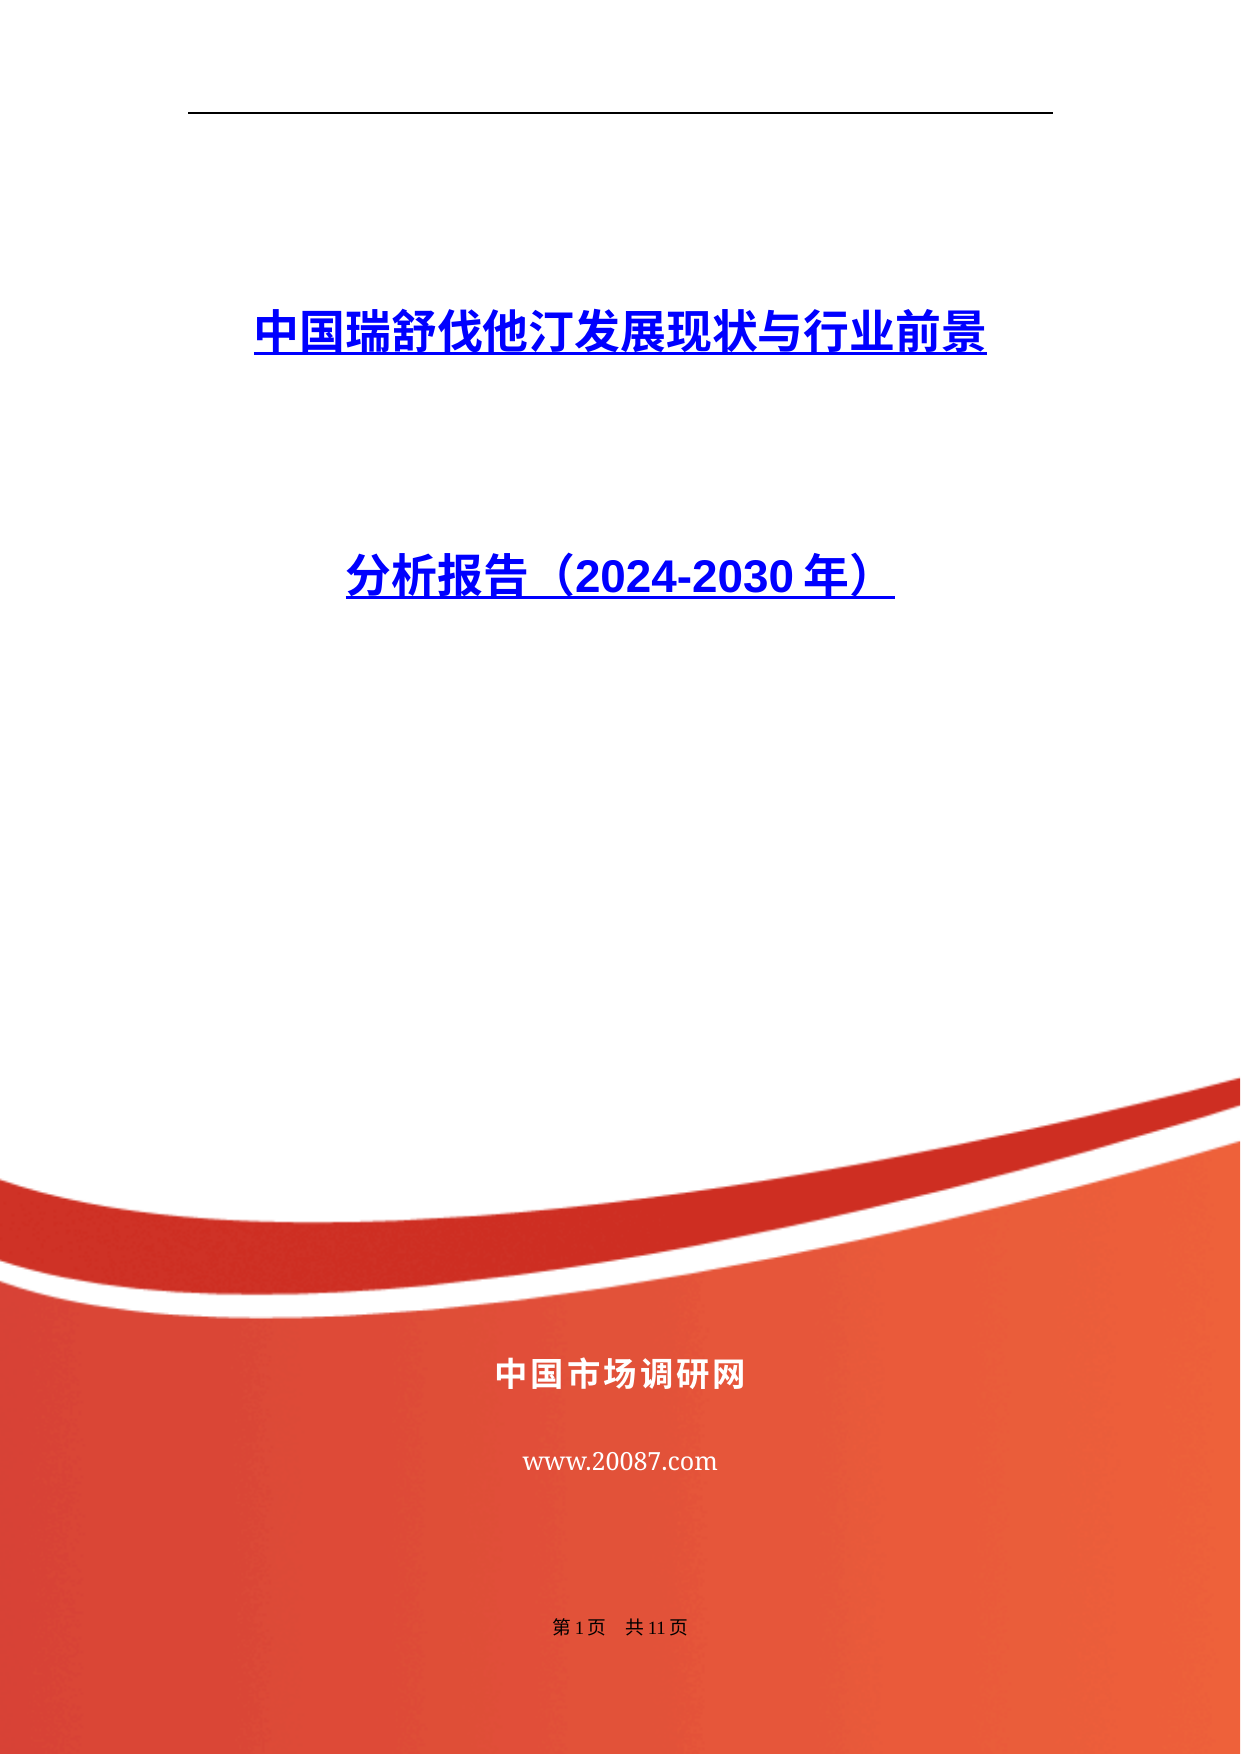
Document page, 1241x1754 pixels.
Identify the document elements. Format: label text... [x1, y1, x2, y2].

text www.20087.com [187, 1428, 1053, 1493]
table_header 中国瑞舒伐他汀发展现状与行业前景分析报告（2024-2030年） [188, 207, 1053, 773]
subtitle 中国市场调研网 [187, 1339, 1053, 1404]
picture [0, 1006, 1241, 1754]
